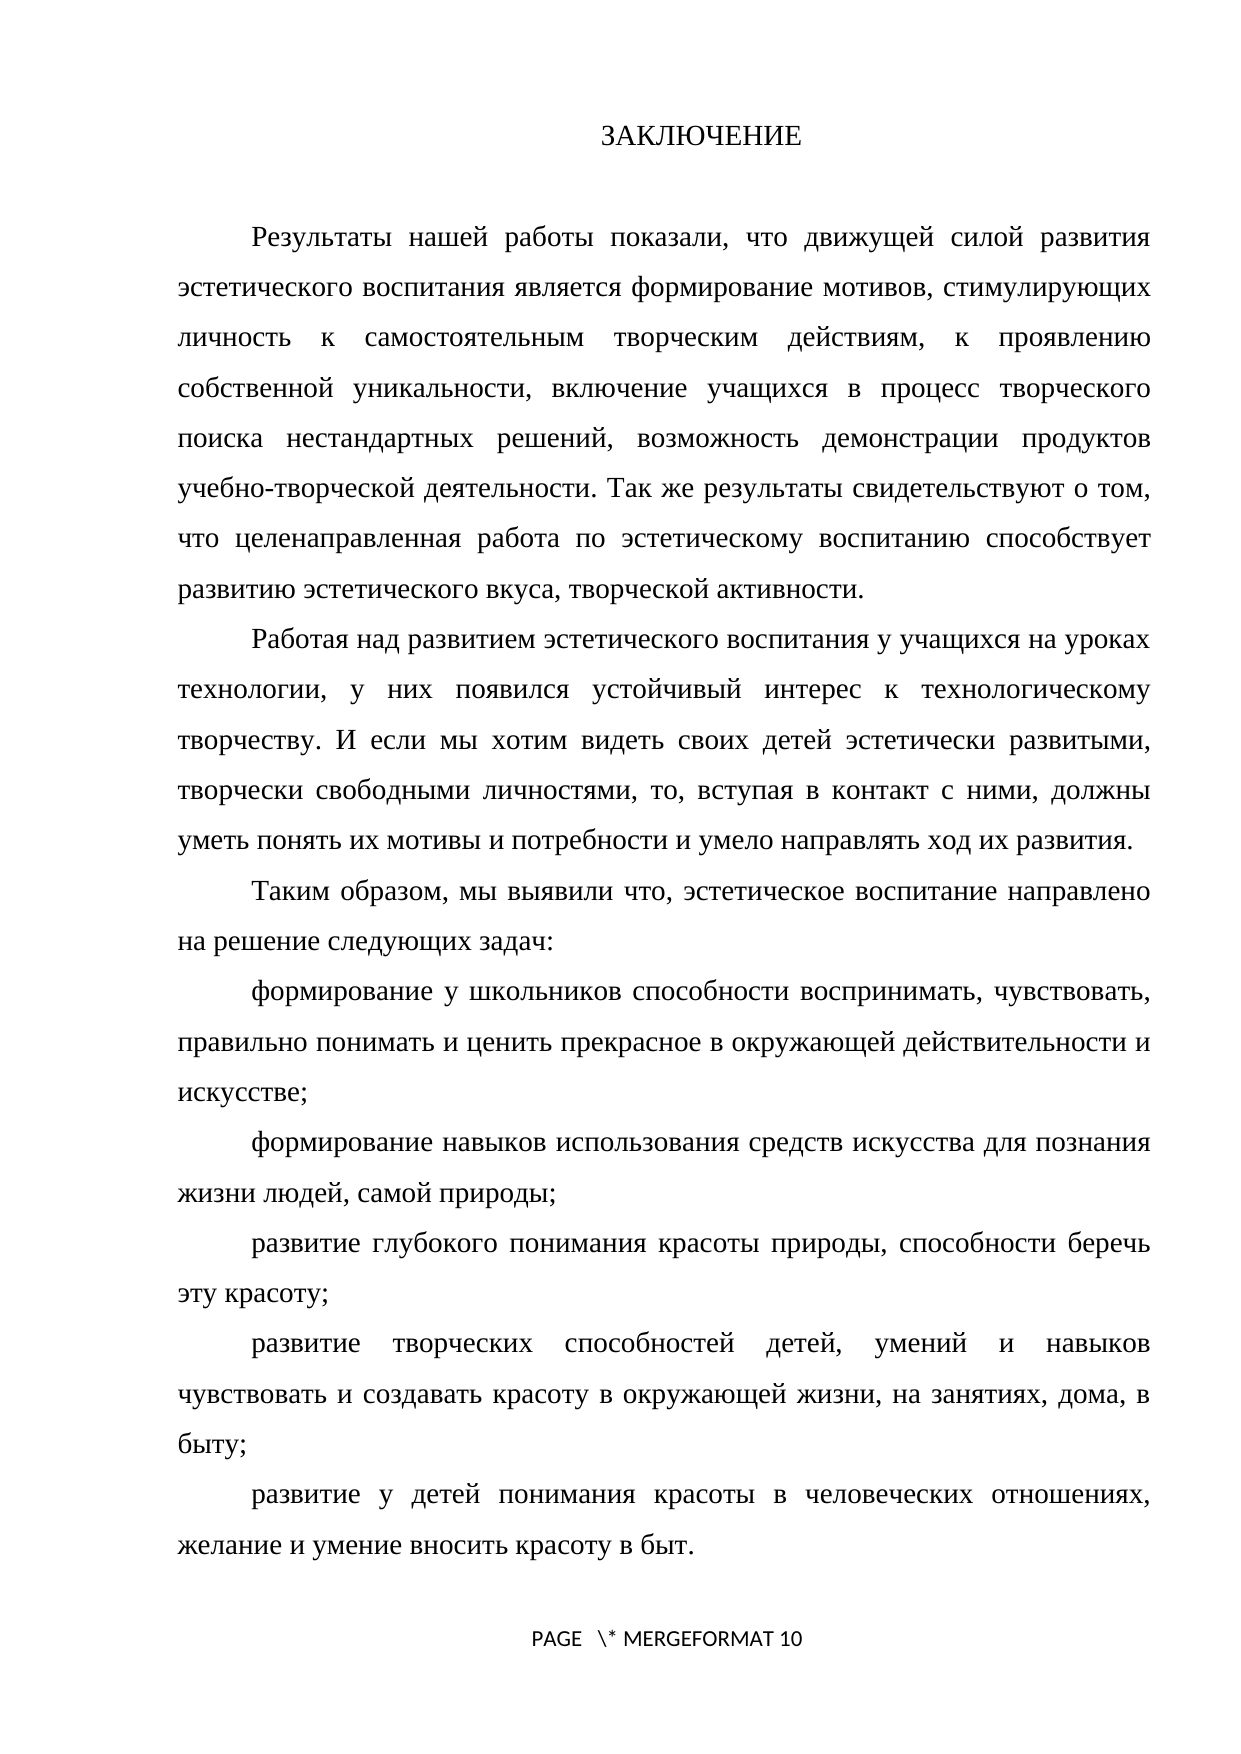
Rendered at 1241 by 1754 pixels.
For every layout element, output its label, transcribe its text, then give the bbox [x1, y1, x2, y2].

text развитие глубокого понимания красоты природы, способности беречь эту красоту; [177, 1225, 1152, 1309]
text развитие у детей понимания красоты в человеческих отношениях, желание и умение вносить красоту в быт. [177, 1477, 1152, 1560]
text Работая над развитием эстетического воспитания у учащихся на уроках технологии, у них появился устойчивый интерес к технологическому творчеству. И если мы хотим видеть своих детей эстетически развитыми, творчески свободными личностями, то, вступая в контакт с ними, должны уметь понять их мотивы и потребности и умело направлять ход их развития. [177, 621, 1152, 856]
text ЗАКЛЮЧЕНИЕ [177, 118, 1152, 152]
text Таким образом, мы выявили что, эстетическое воспитание направлено на решение следующих задач: [177, 873, 1152, 957]
text Результаты нашей работы показали, что движущей силой развития эстетического воспитания является формирование мотивов, стимулирующих личность к самостоятельным творческим действиям, к проявлению собственной уникальности, включение учащихся в процесс творческого поиска нестандартных решений, возможность демонстрации продуктов учебно-творческой деятельности. Так же результаты свидетельствуют о том, что целенаправленная работа по эстетическому воспитанию способствует развитию эстетического вкуса, творческой активности. [177, 219, 1152, 604]
text формирование у школьников способности воспринимать, чувствовать, правильно понимать и ценить прекрасное в окружающей действительности и искусстве; [177, 973, 1152, 1108]
text развитие творческих способностей детей, умений и навыков чувствовать и создавать красоту в окружающей жизни, на занятиях, дома, в быту; [177, 1326, 1152, 1460]
text формирование навыков использования средств искусства для познания жизни людей, самой природы; [177, 1124, 1152, 1208]
